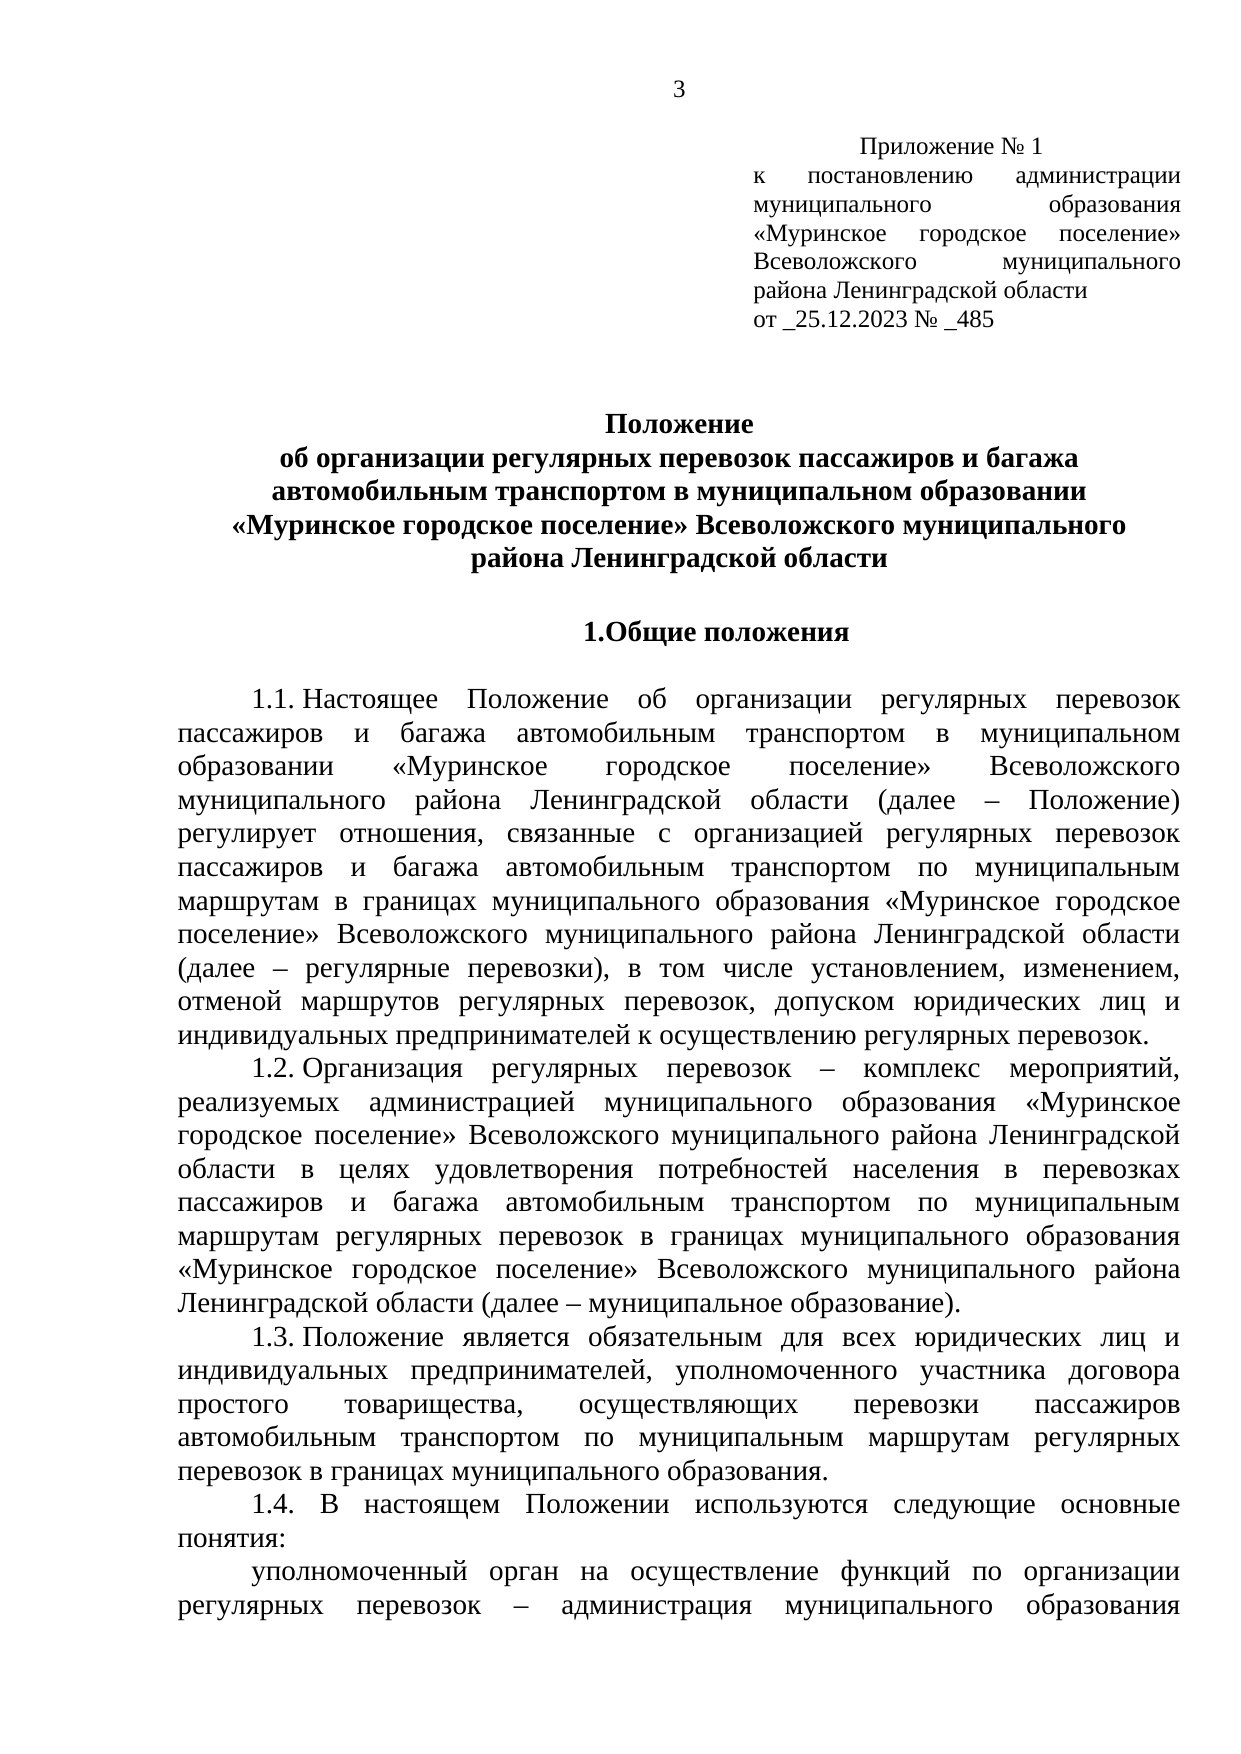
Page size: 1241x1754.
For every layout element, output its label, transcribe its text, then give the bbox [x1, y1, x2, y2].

text 1.4. В настоящем Положении используются следующие основные понятия: [177, 1486, 1181, 1553]
text 1.3. Положение является обязательным для всех юридических лиц и индивидуальных предпринимателей, уполномоченного участника договора простого товарищества, осуществляющих перевозки пассажиров автомобильным транспортом по муниципальным маршрутам регулярных перевозок в границах муниципального образования. [177, 1319, 1181, 1486]
text 1.Общие положения [177, 614, 1181, 648]
text Положение [177, 406, 1181, 440]
text к постановлению администрации муниципального образования «Муринское городское поселение» Всеволожского муниципального района Ленинградской области [753, 160, 1181, 304]
text 1.2. Организация регулярных перевозок – комплекс мероприятий, реализуемых администрацией муниципального образования «Муринское городское поселение» Всеволожского муниципального района Ленинградской области в целях удовлетворения потребностей населения в перевозках пассажиров и багажа автомобильным транспортом по муниципальным маршрутам регулярных перевозок в границах муниципального образования «Муринское городское поселение» Всеволожского муниципального района Ленинградской области (далее – муниципальное образование). [177, 1050, 1181, 1319]
text района Ленинградской области [177, 541, 1181, 574]
text 1.1. Настоящее Положение об организации регулярных перевозок пассажиров и багажа автомобильным транспортом в муниципальном образовании «Муринское городское поселение» Всеволожского муниципального района Ленинградской области (далее – Положение) регулирует отношения, связанные с организацией регулярных перевозок пассажиров и багажа автомобильным транспортом по муниципальным маршрутам в границах муниципального образования «Муринское городское поселение» Всеволожского муниципального района Ленинградской области (далее – регулярные перевозки), в том числе установлением, изменением, отменой маршрутов регулярных перевозок, допуском юридических лиц и индивидуальных предпринимателей к осуществлению регулярных перевозок. [177, 681, 1181, 1050]
text об организации регулярных перевозок пассажиров и багажа автомобильным транспортом в муниципальном образовании [177, 440, 1181, 507]
text Приложение № 1 [753, 131, 1181, 160]
text от _25.12.2023 № _485 [753, 304, 1181, 333]
text «Муринское городское поселение» Всеволожского муниципального [177, 507, 1181, 541]
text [177, 1553, 1181, 1621]
